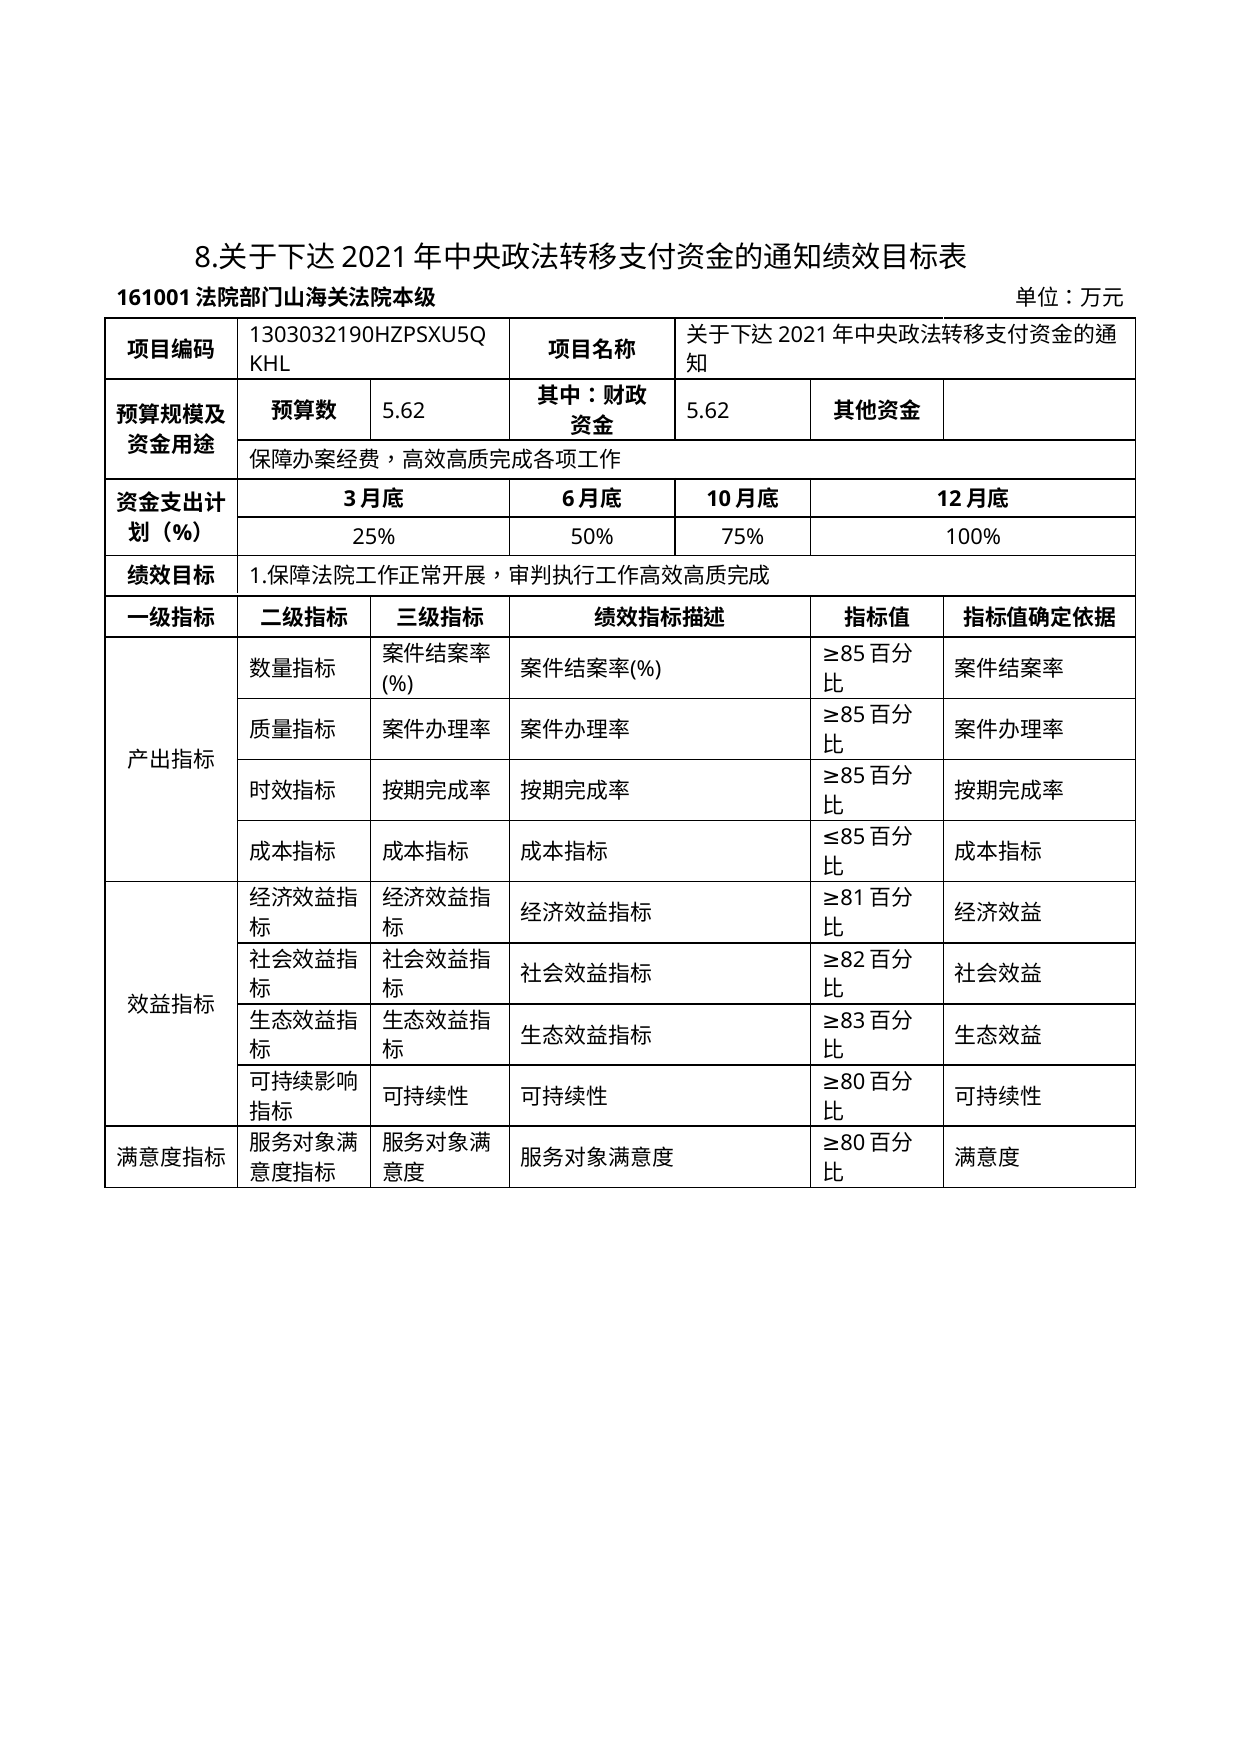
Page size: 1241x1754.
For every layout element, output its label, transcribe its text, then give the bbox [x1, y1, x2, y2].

table_cell 满意度指标 [106, 1127, 237, 1187]
table_cell 项目名称 [510, 319, 674, 378]
table_header 指标值 [811, 597, 943, 636]
table_cell 按期完成率 [510, 760, 810, 820]
text 8.关于下达2021年中央政法转移支付资金的通知绩效目标表 [136, 233, 1104, 276]
table_cell ≥81百分比 [811, 882, 943, 942]
table_header 三级指标 [371, 597, 509, 636]
table_cell 成本指标 [238, 821, 370, 881]
table_cell 生态效益指标 [238, 1005, 370, 1064]
table_cell 1303032190HZPSXU5QKHL [238, 319, 509, 378]
table_cell 关于下达2021年中央政法转移支付资金的通知 [676, 319, 1135, 378]
table_cell 5.62 [676, 380, 810, 439]
table_cell 社会效益指标 [510, 944, 810, 1003]
table_header 161001法院部门山海关法院本级 [106, 277, 943, 317]
table_cell 经济效益指标 [510, 882, 810, 942]
table_cell ≥85百分比 [811, 760, 943, 820]
table_cell ≥85百分比 [811, 699, 943, 758]
table_cell 3月底 [238, 480, 509, 516]
table_cell 成本指标 [371, 821, 509, 881]
table_cell 可持续性 [371, 1066, 509, 1125]
table_cell 生态效益指标 [371, 1005, 509, 1064]
table_cell 成本指标 [510, 821, 810, 881]
table_cell 经济效益 [944, 882, 1135, 942]
table_cell 质量指标 [238, 699, 370, 758]
table_cell 案件办理率 [510, 699, 810, 758]
table_header 单位：万元 [944, 277, 1135, 317]
table_header 指标值确定依据 [944, 597, 1135, 636]
table_cell 社会效益 [944, 944, 1135, 1003]
table_cell 可持续影响指标 [238, 1066, 370, 1125]
table_cell 项目编码 [106, 319, 237, 378]
table_cell ≤85百分比 [811, 821, 943, 881]
table_cell 服务对象满意度指标 [238, 1127, 370, 1187]
table_cell ≥80百分比 [811, 1127, 943, 1187]
table_header 二级指标 [238, 597, 370, 636]
table_cell 案件办理率 [371, 699, 509, 758]
table_cell 25% [238, 518, 509, 555]
table_cell 可持续性 [944, 1066, 1135, 1125]
table_cell 6月底 [510, 480, 674, 516]
table_cell 预算数 [238, 380, 370, 439]
table_cell 预算规模及资金用途 [106, 380, 237, 478]
table_cell 案件结案率(%) [510, 638, 810, 697]
table_cell 产出指标 [106, 638, 237, 881]
table_cell 服务对象满意度 [371, 1127, 509, 1187]
table_cell ≥83百分比 [811, 1005, 943, 1064]
table_cell 按期完成率 [371, 760, 509, 820]
table_cell 绩效目标 [106, 556, 237, 593]
table_cell 生态效益指标 [510, 1005, 810, 1064]
table_cell 其中：财政 资金 [510, 380, 674, 439]
table_cell 可持续性 [510, 1066, 810, 1125]
table_cell 5.62 [371, 380, 509, 439]
table_cell 时效指标 [238, 760, 370, 820]
table_cell 10月底 [676, 480, 810, 516]
table_cell ≥82百分比 [811, 944, 943, 1003]
table_cell 100% [811, 518, 1135, 555]
table_cell 50% [510, 518, 674, 555]
table_cell 其他资金 [811, 380, 943, 439]
table_cell 经济效益指标 [371, 882, 509, 942]
table_cell 满意度 [944, 1127, 1135, 1187]
table_cell ≥80百分比 [811, 1066, 943, 1125]
table_cell 案件办理率 [944, 699, 1135, 758]
table_header 绩效指标描述 [510, 597, 810, 636]
table_cell 效益指标 [106, 882, 237, 1125]
table_cell 案件结案率 [944, 638, 1135, 697]
table_cell 生态效益 [944, 1005, 1135, 1064]
table_cell 社会效益指标 [371, 944, 509, 1003]
table_cell 75% [676, 518, 810, 555]
table_cell 成本指标 [944, 821, 1135, 881]
table_cell 资金支出计划（%） [106, 480, 237, 555]
table_cell 保障办案经费，高效高质完成各项工作 [238, 441, 1135, 478]
table_cell 1.保障法院工作正常开展，审判执行工作高效高质完成 [238, 556, 1135, 593]
table_cell 案件结案率(%) [371, 638, 509, 697]
table_cell ≥85百分比 [811, 638, 943, 697]
table_cell 社会效益指标 [238, 944, 370, 1003]
table_cell 12月底 [811, 480, 1135, 516]
table_cell 按期完成率 [944, 760, 1135, 820]
table_header 一级指标 [106, 597, 237, 636]
table_cell 服务对象满意度 [510, 1127, 810, 1187]
table_cell 经济效益指标 [238, 882, 370, 942]
table_cell 数量指标 [238, 638, 370, 697]
table_cell [944, 380, 1135, 439]
